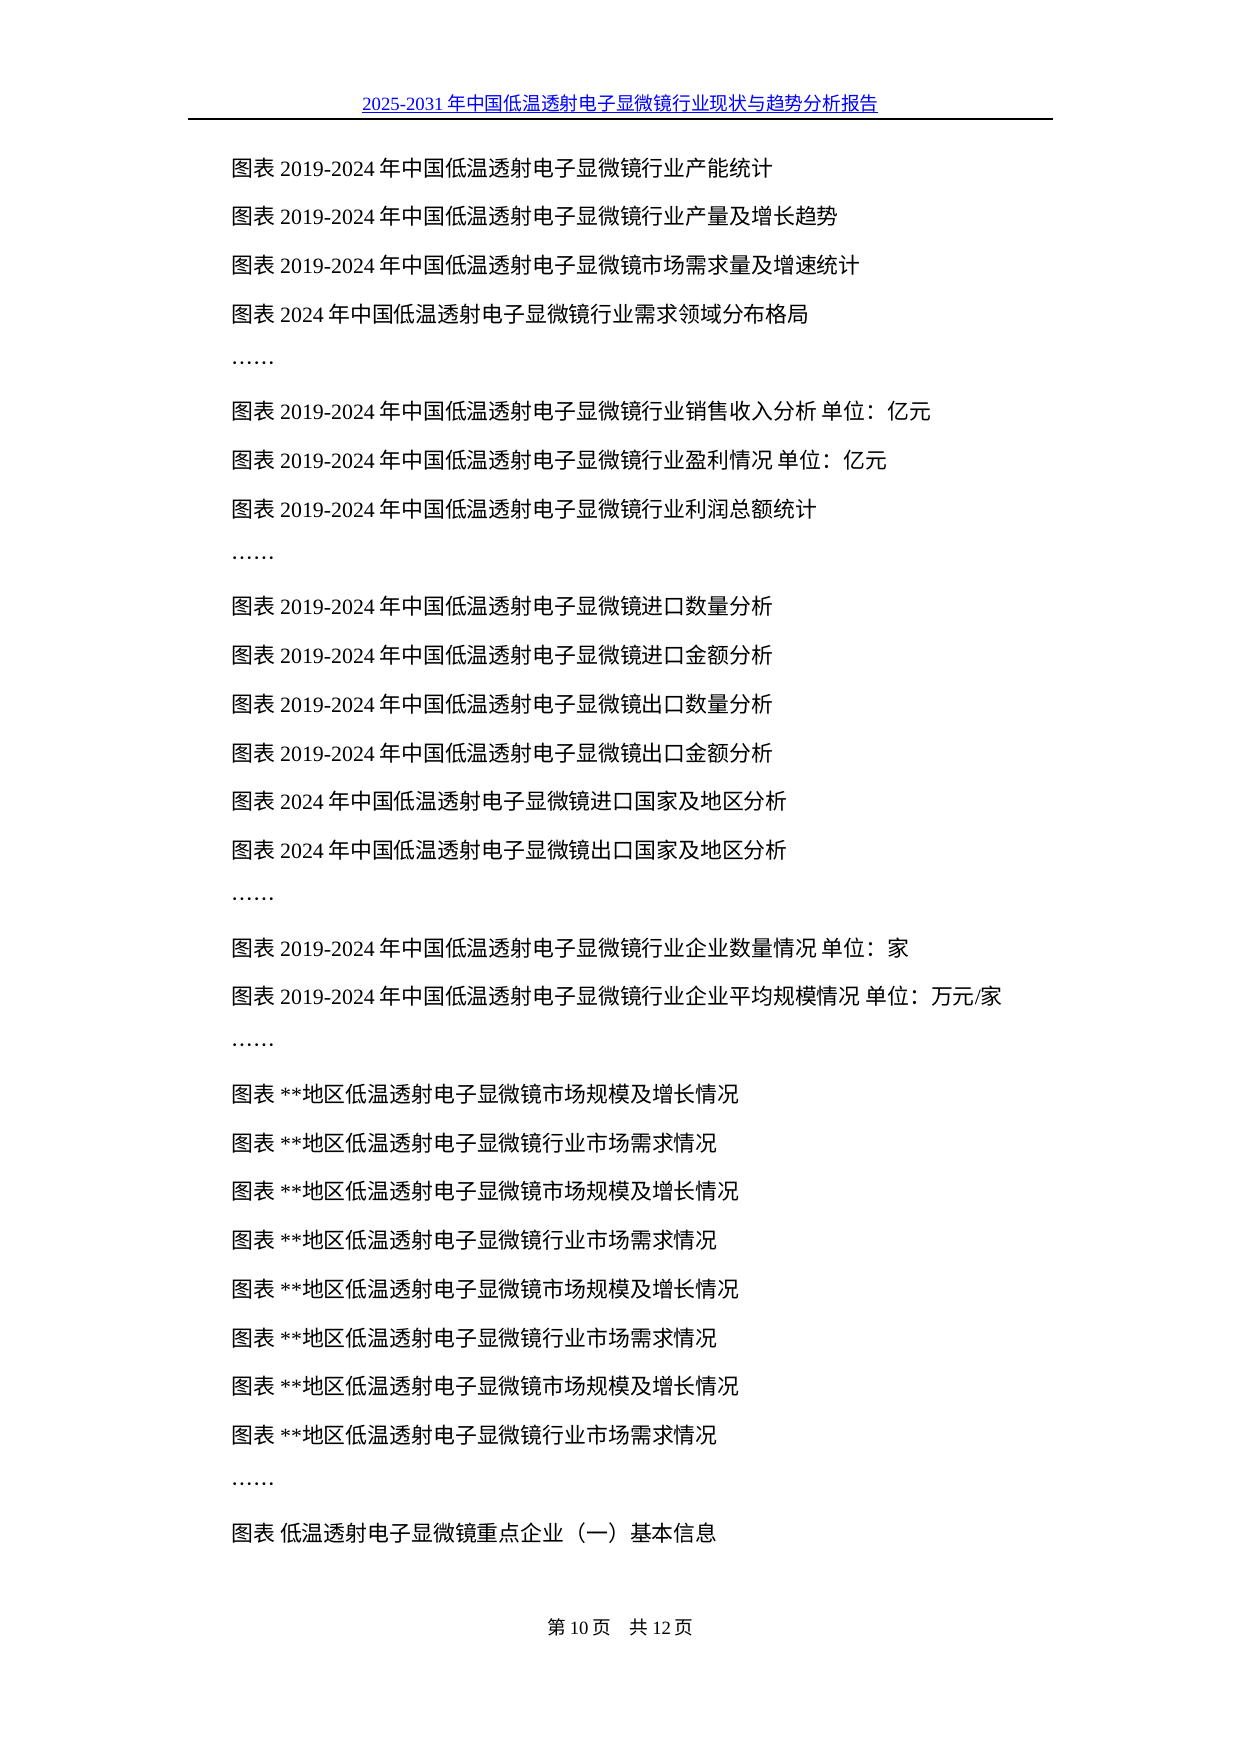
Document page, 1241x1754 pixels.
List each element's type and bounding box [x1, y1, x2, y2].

text [187, 150, 1053, 1548]
